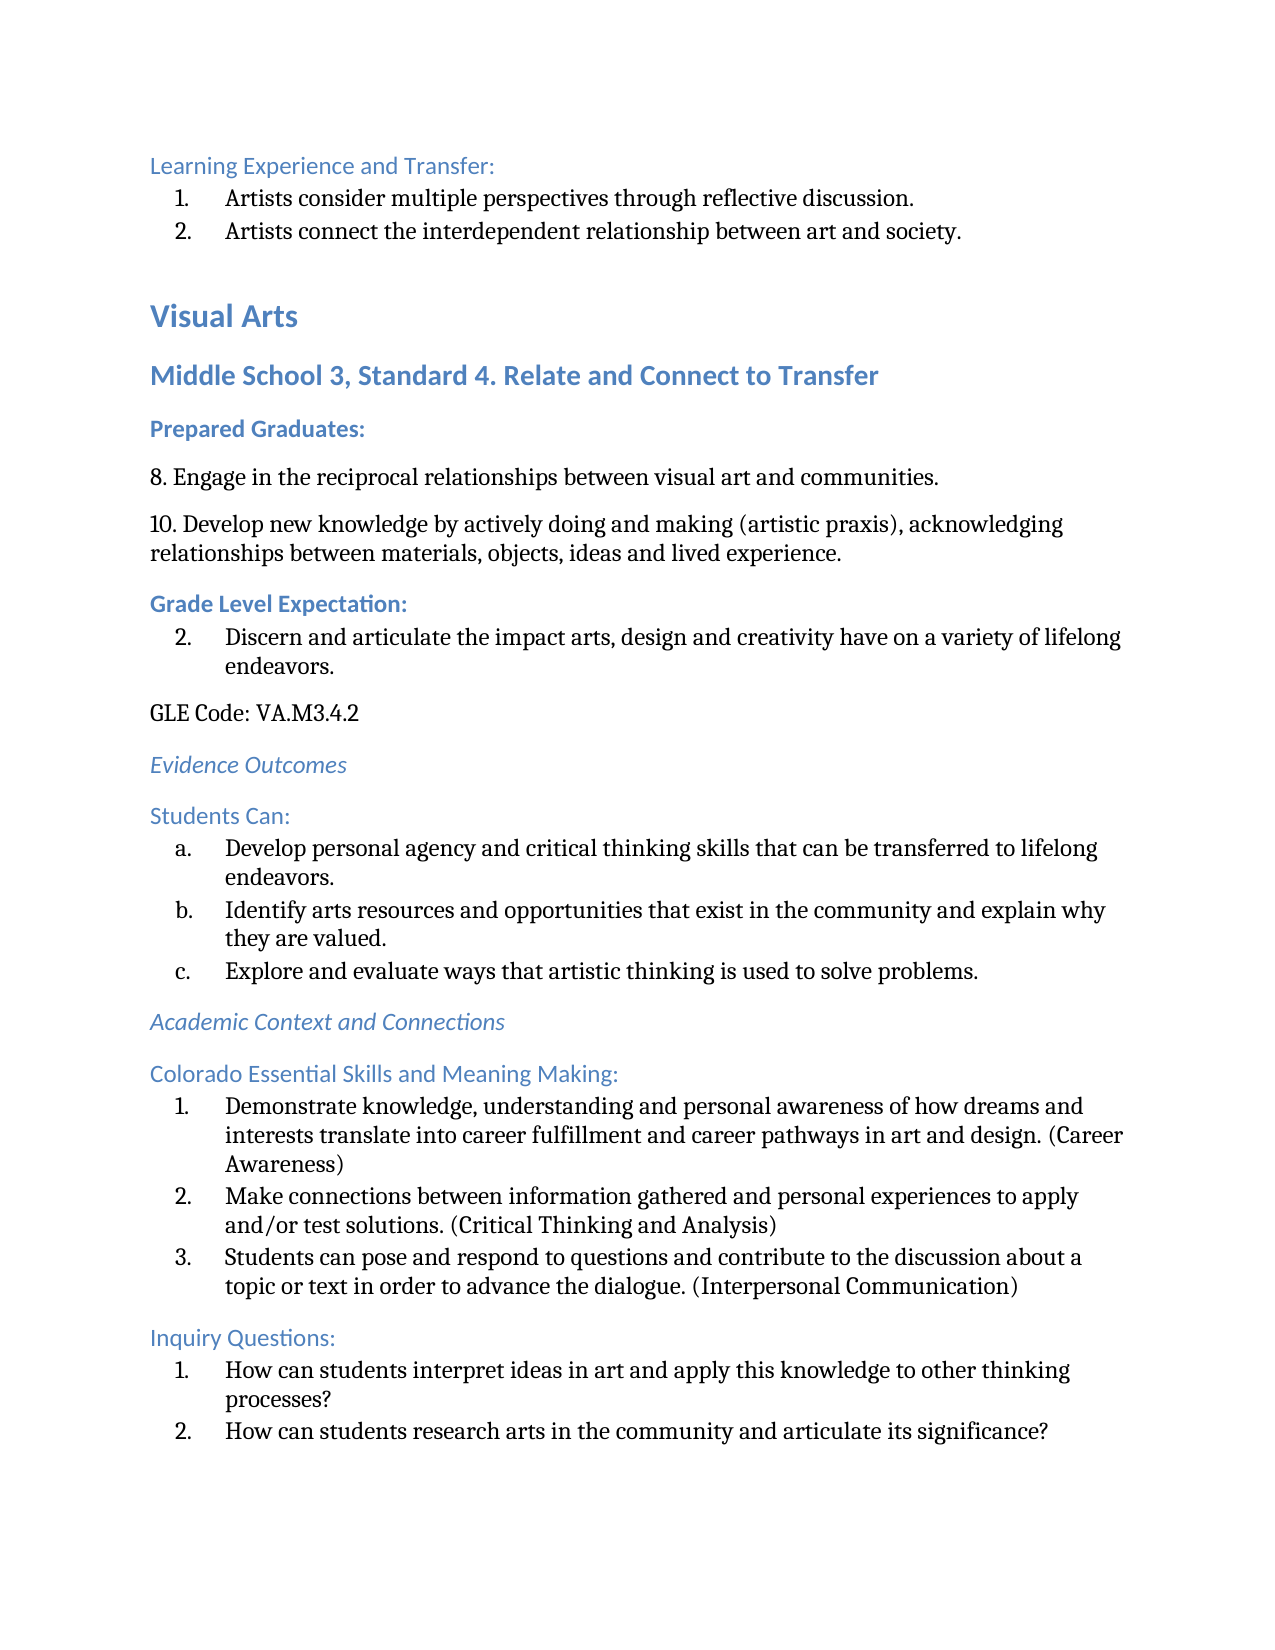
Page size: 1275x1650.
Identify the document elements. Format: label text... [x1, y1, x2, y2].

subtitle Grade Level Expectation: [150, 589, 1125, 619]
subtitle Visual Arts [150, 296, 1125, 336]
subtitle Learning Experience and Transfer: [150, 150, 1125, 181]
list Demonstrate knowledge, understanding and personal awareness of how dreams and interests translate into career fulfillment and career pathways in art and design. (Career Awareness) [175, 1092, 1125, 1178]
list Develop personal agency and critical thinking skills that can be transferred to lifelong endeavors. [175, 834, 1125, 892]
list How can students interpret ideas in art and apply this knowledge to other thinking processes? [175, 1356, 1125, 1413]
text 8. Engage in the reciprocal relationships between visual art and communities. [150, 463, 1125, 492]
subtitle Colorado Essential Skills and Meaning Making: [150, 1058, 1125, 1088]
list Discern and articulate the impact arts, design and creativity have on a variety of lifelong endeavors. [175, 623, 1125, 680]
list Make connections between information gathered and personal experiences to apply and/or test solutions. (Critical Thinking and Analysis) [175, 1182, 1125, 1239]
subtitle Academic Context and Connections [150, 1006, 1125, 1037]
subtitle Evidence Outcomes [150, 749, 1125, 779]
list How can students research arts in the community and articulate its significance? [175, 1417, 1125, 1446]
text GLE Code: VA.M3.4.2 [150, 699, 1125, 728]
list Students can pose and respond to questions and contribute to the discussion about a topic or text in order to advance the dialogue. (Interpersonal Communication) [175, 1243, 1125, 1301]
list Artists consider multiple perspectives through reflective discussion. [175, 184, 1125, 213]
text 10. Develop new knowledge by actively doing and making (artistic praxis), acknowledging relationships between materials, objects, ideas and lived experience. [150, 510, 1125, 568]
list Identify arts resources and opportunities that exist in the community and explain why they are valued. [175, 896, 1125, 953]
list Artists connect the interdependent relationship between art and society. [175, 217, 1125, 246]
subtitle Prepared Graduates: [150, 413, 1125, 444]
subtitle Middle School 3, Standard 4. Relate and Connect to Transfer [150, 357, 1125, 393]
subtitle Students Can: [150, 800, 1125, 831]
subtitle Inquiry Questions: [150, 1322, 1125, 1352]
list Explore and evaluate ways that artistic thinking is used to solve problems. [175, 957, 1125, 986]
